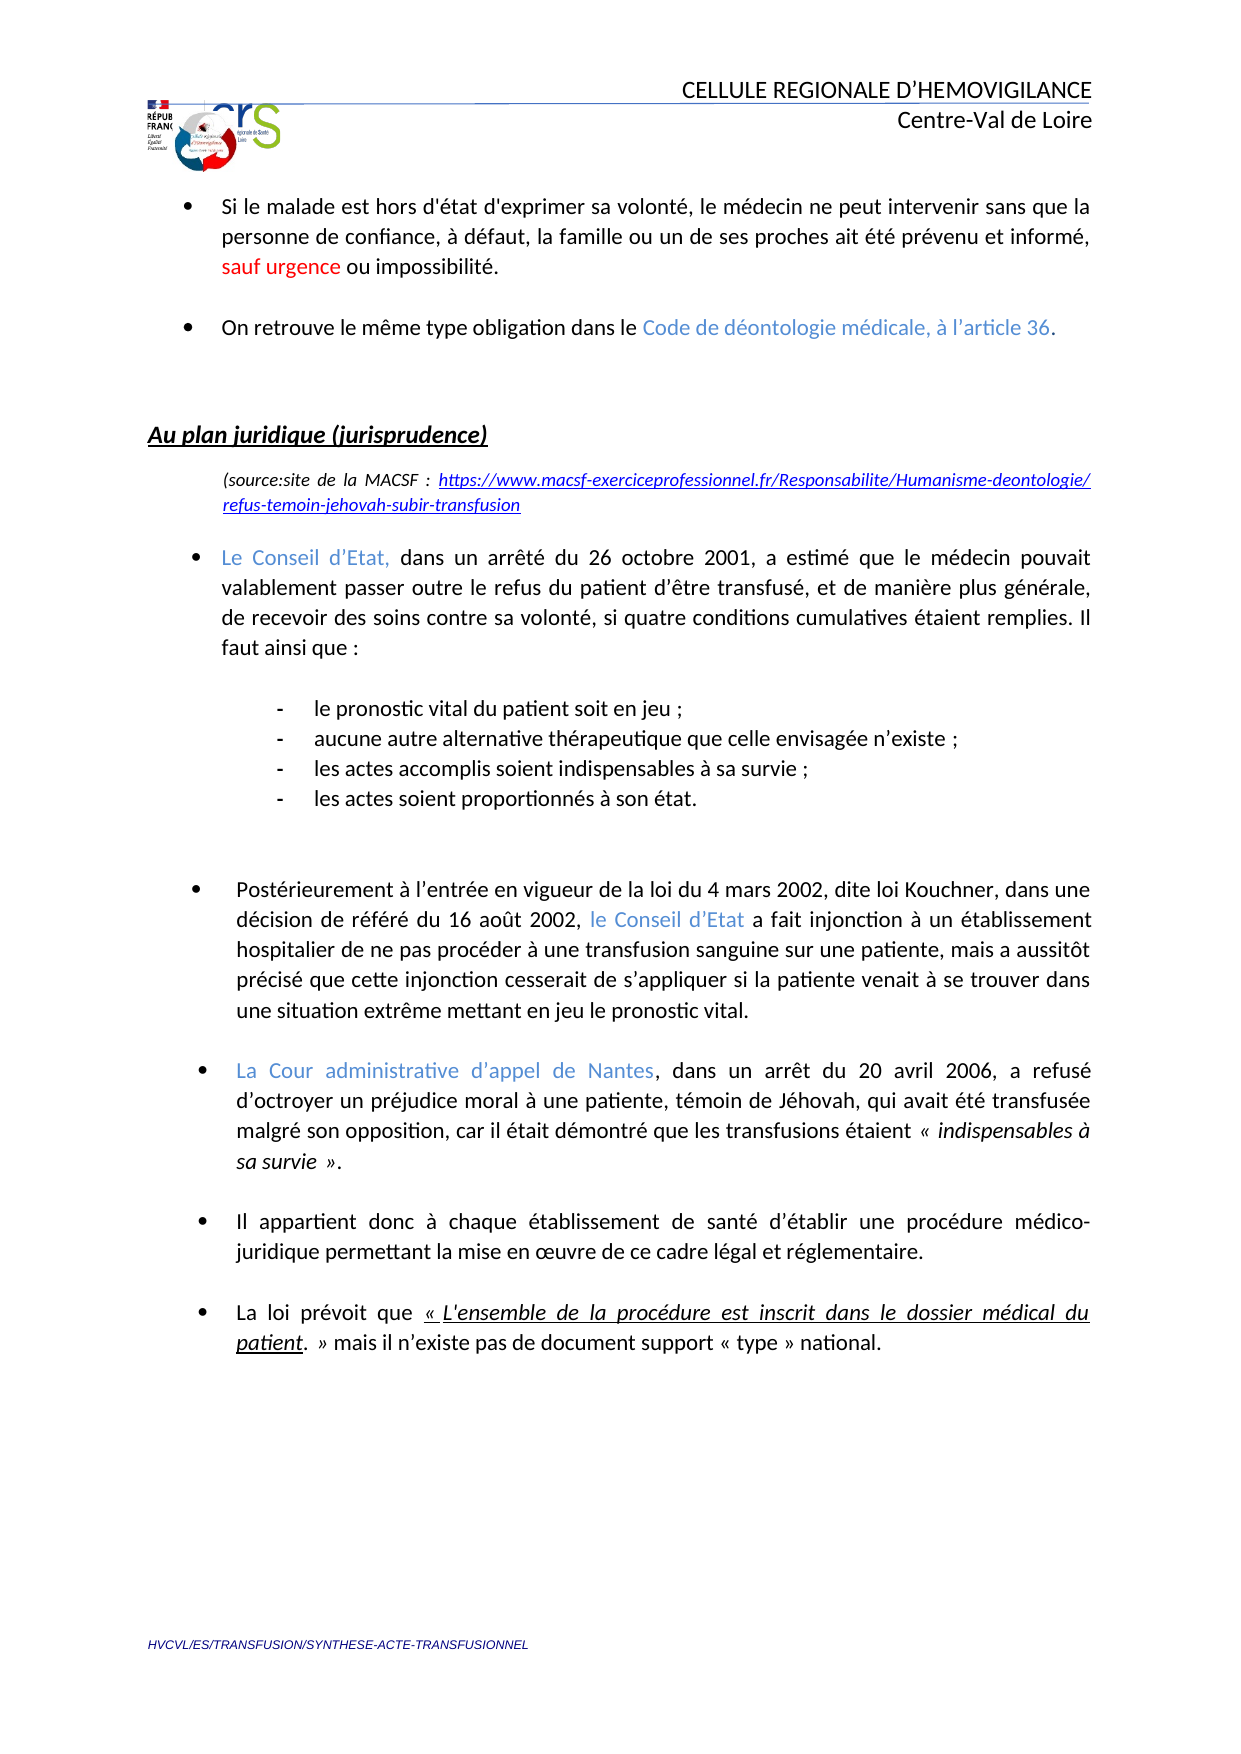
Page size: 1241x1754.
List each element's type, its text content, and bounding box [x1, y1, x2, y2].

list (source:site de la MACSF : https://www.macsf-exerciceprofessionnel.fr/Responsabilite/Humanisme-deontologie/refus-temoin-jehovah-subir-transfusion [223, 469, 1093, 516]
list Si le malade est hors d'état d'exprimer sa volonté, le médecin ne peut intervenir sans que la personne de confiance, à défaut, la famille ou un de ses proches ait été prévenu et informé, sauf urgence ou impossibilité. [184, 192, 1093, 280]
list Il appartient donc à chaque établissement de santé d’établir une procédure médico-juridique permettant la mise en œuvre de ce cadre légal et réglementaire. [199, 1207, 1093, 1266]
list les actes accomplis soient indispensables à sa survie ; [276, 754, 1093, 782]
list Postérieurement à l’entrée en vigueur de la loi du 4 mars 2002, dite loi Kouchner, dans une décision de référé du 16 août 2002, le Conseil d’Etat a fait injonction à un établissement hospitalier de ne pas procéder à une transfusion sanguine sur une patiente, mais a aussitôt précisé que cette injonction cesserait de s’appliquer si la patiente venait à se trouver dans une situation extrême mettant en jeu le pronostic vital. [192, 875, 1093, 1024]
list aucune autre alternative thérapeutique que celle envisagée n’existe ; [276, 724, 1093, 752]
list La loi prévoit que « L'ensemble de la procédure est inscrit dans le dossier médical du patient. » mais il n’existe pas de document support « type » national. [199, 1298, 1093, 1356]
list On retrouve le même type obligation dans le Code de déontologie médicale, à l’article 36. [184, 313, 1093, 341]
list La Cour administrative d’appel de Nantes, dans un arrêt du 20 avril 2006, a refusé d’octroyer un préjudice moral à une patiente, témoin de Jéhovah, qui avait été transfusée malgré son opposition, car il était démontré que les transfusions étaient « indispensables à sa survie ». [199, 1056, 1093, 1175]
list les actes soient proportionnés à son état. [276, 784, 1093, 812]
list Le Conseil d’Etat, dans un arrêté du 26 octobre 2001, a estimé que le médecin pouvait valablement passer outre le refus du patient d’être transfusé, et de manière plus générale, de recevoir des soins contre sa volonté, si quatre conditions cumulatives étaient remplies. Il faut ainsi que : [192, 543, 1093, 661]
picture [147, 100, 281, 172]
text Au plan juridique (jurisprudence) [148, 419, 1093, 449]
list le pronostic vital du patient soit en jeu ; [276, 694, 1093, 722]
